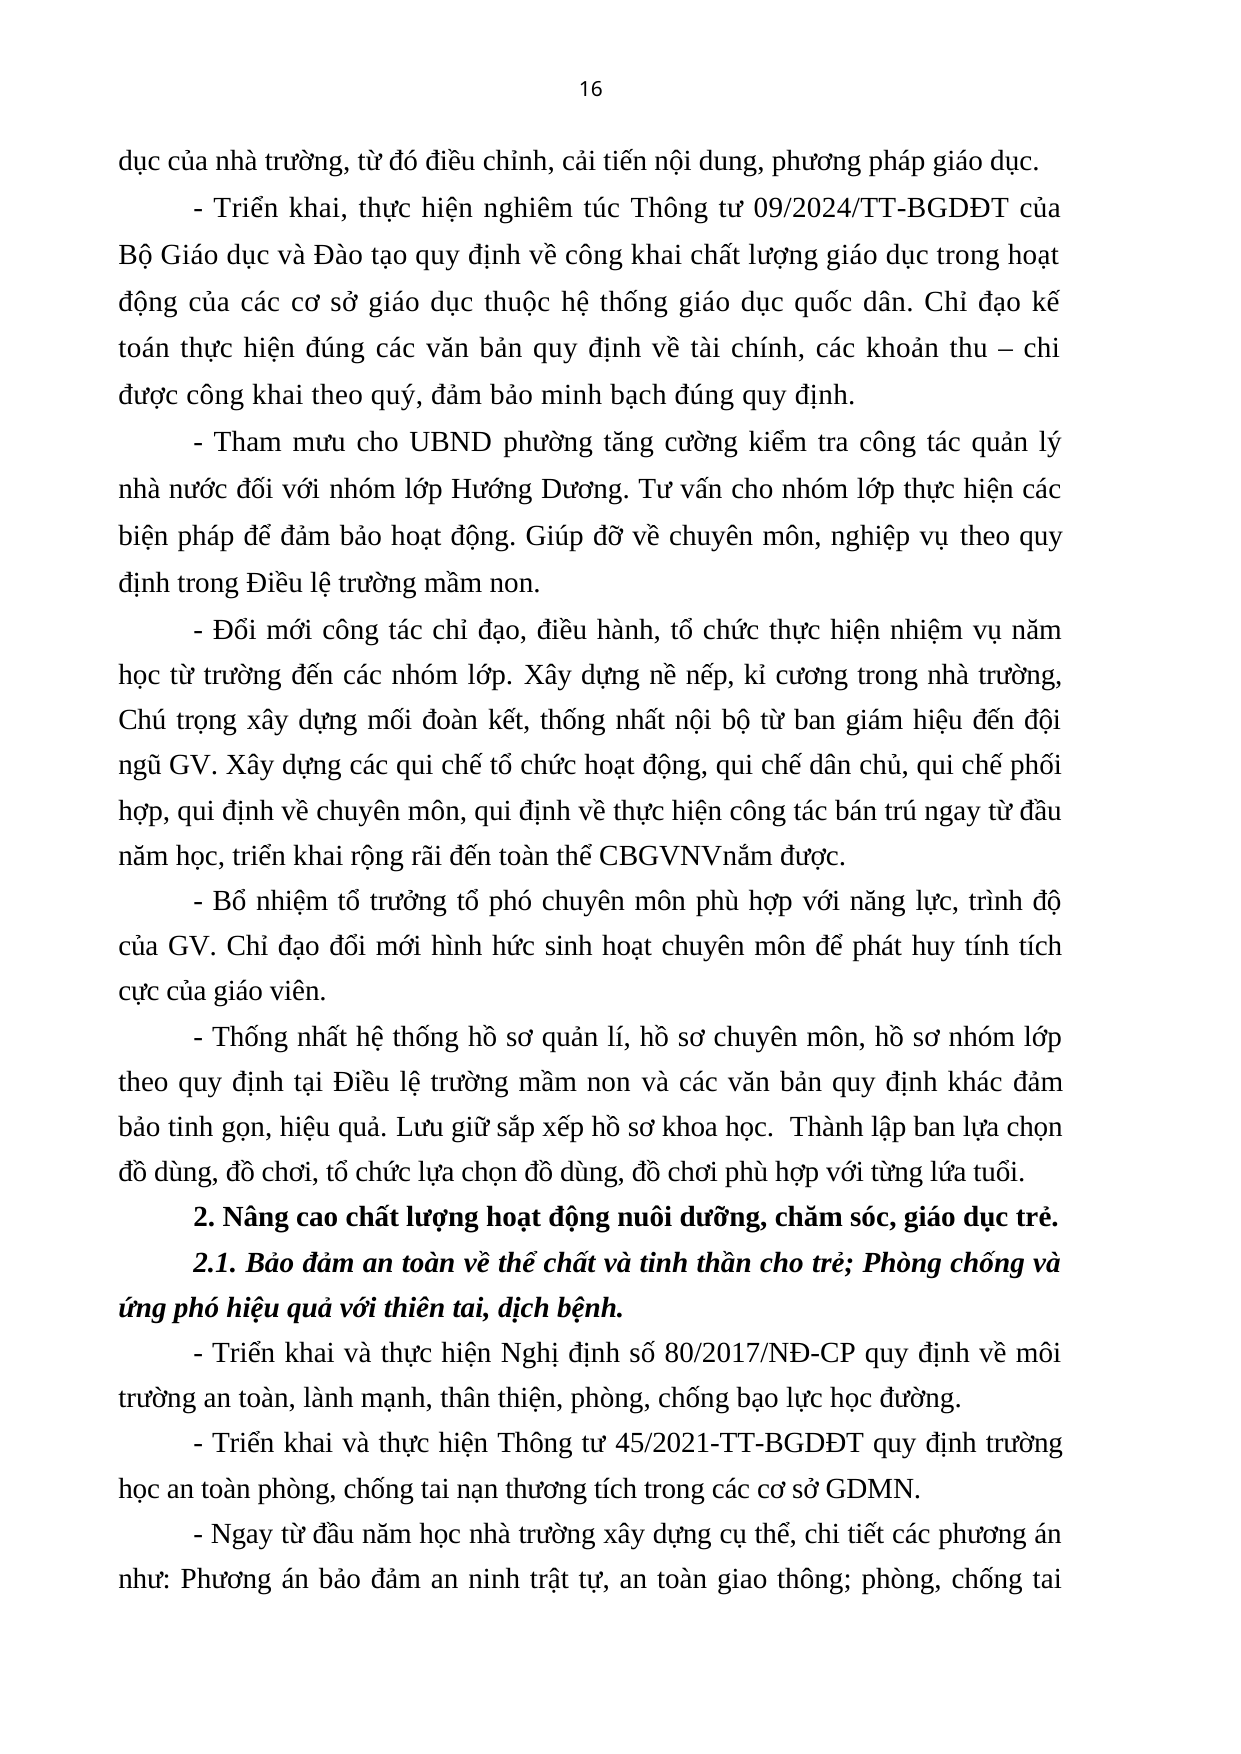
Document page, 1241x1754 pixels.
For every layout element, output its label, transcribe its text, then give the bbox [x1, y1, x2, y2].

text - Triển khai, thực hiện nghiêm túc Thông tư 09/2024/TT-BGDĐT của Bộ Giáo dục và Đào tạo quy định về công khai chất lượng giáo dục trong hoạt động của các cơ sở giáo dục thuộc hệ thống giáo dục quốc dân. Chỉ đạo kế toán thực hiện đúng các văn bản quy định về tài chính, các khoản thu – chi được công khai theo quý, đảm bảo minh bạch đúng quy định. [117, 189, 1068, 411]
text - Bổ nhiệm tổ trưởng tổ phó chuyên môn phù hợp với năng lực, trình độ của GV. Chỉ đạo đổi mới hình hức sinh hoạt chuyên môn để phát huy tính tích cực của giáo viên. [117, 882, 1068, 1007]
text - Tham mưu cho UBND phường tăng cường kiểm tra công tác quản lý nhà nước đối với nhóm lớp Hướng Dương. Tư vấn cho nhóm lớp thực hiện các biện pháp để đảm bảo hoạt động. Giúp đỡ về chuyên môn, nghiệp vụ theo quy định trong Điều lệ trường mầm non. [117, 423, 1068, 598]
text - Triển khai và thực hiện Nghị định số 80/2017/NĐ-CP quy định về môi trường an toàn, lành mạnh, thân thiện, phòng, chống bạo lực học đường. [117, 1334, 1068, 1414]
text - Đổi mới công tác chỉ đạo, điều hành, tổ chức thực hiện nhiệm vụ năm học từ trường đến các nhóm lớp. Xây dựng nề nếp, kỉ cương trong nhà trường, Chú trọng xây dựng mối đoàn kết, thống nhất nội bộ từ ban giám hiệu đến đội ngũ GV. Xây dựng các qui chế tổ chức hoạt động, qui chế dân chủ, qui chế phối hợp, qui định về chuyên môn, qui định về thực hiện công tác bán trú ngay từ đầu năm học, triển khai rộng rãi đến toàn thể CBGVNVnắm được. [117, 611, 1068, 871]
text 2. Nâng cao chất lượng hoạt động nuôi dưỡng, chăm sóc, giáo dục trẻ. [117, 1198, 1068, 1233]
text - Triển khai và thực hiện Thông tư 45/2021-TT-BGDĐT quy định trường học an toàn phòng, chống tai nạn thương tích trong các cơ sở GDMN. [117, 1424, 1068, 1504]
text - Thống nhất hệ thống hồ sơ quản lí, hồ sơ chuyên môn, hồ sơ nhóm lớp theo quy định tại Điều lệ trường mầm non và các văn bản quy định khác đảm bảo tinh gọn, hiệu quả. Lưu giữ sắp xếp hồ sơ khoa học. Thành lập ban lựa chọn đồ dùng, đồ chơi, tổ chức lựa chọn đồ dùng, đồ chơi phù hợp với từng lứa tuổi. [117, 1018, 1068, 1188]
text 2.1. Bảo đảm an toàn về thể chất và tinh thần cho trẻ; Phòng chống và ứng phó hiệu quả với thiên tai, dịch bệnh. [117, 1244, 1068, 1323]
